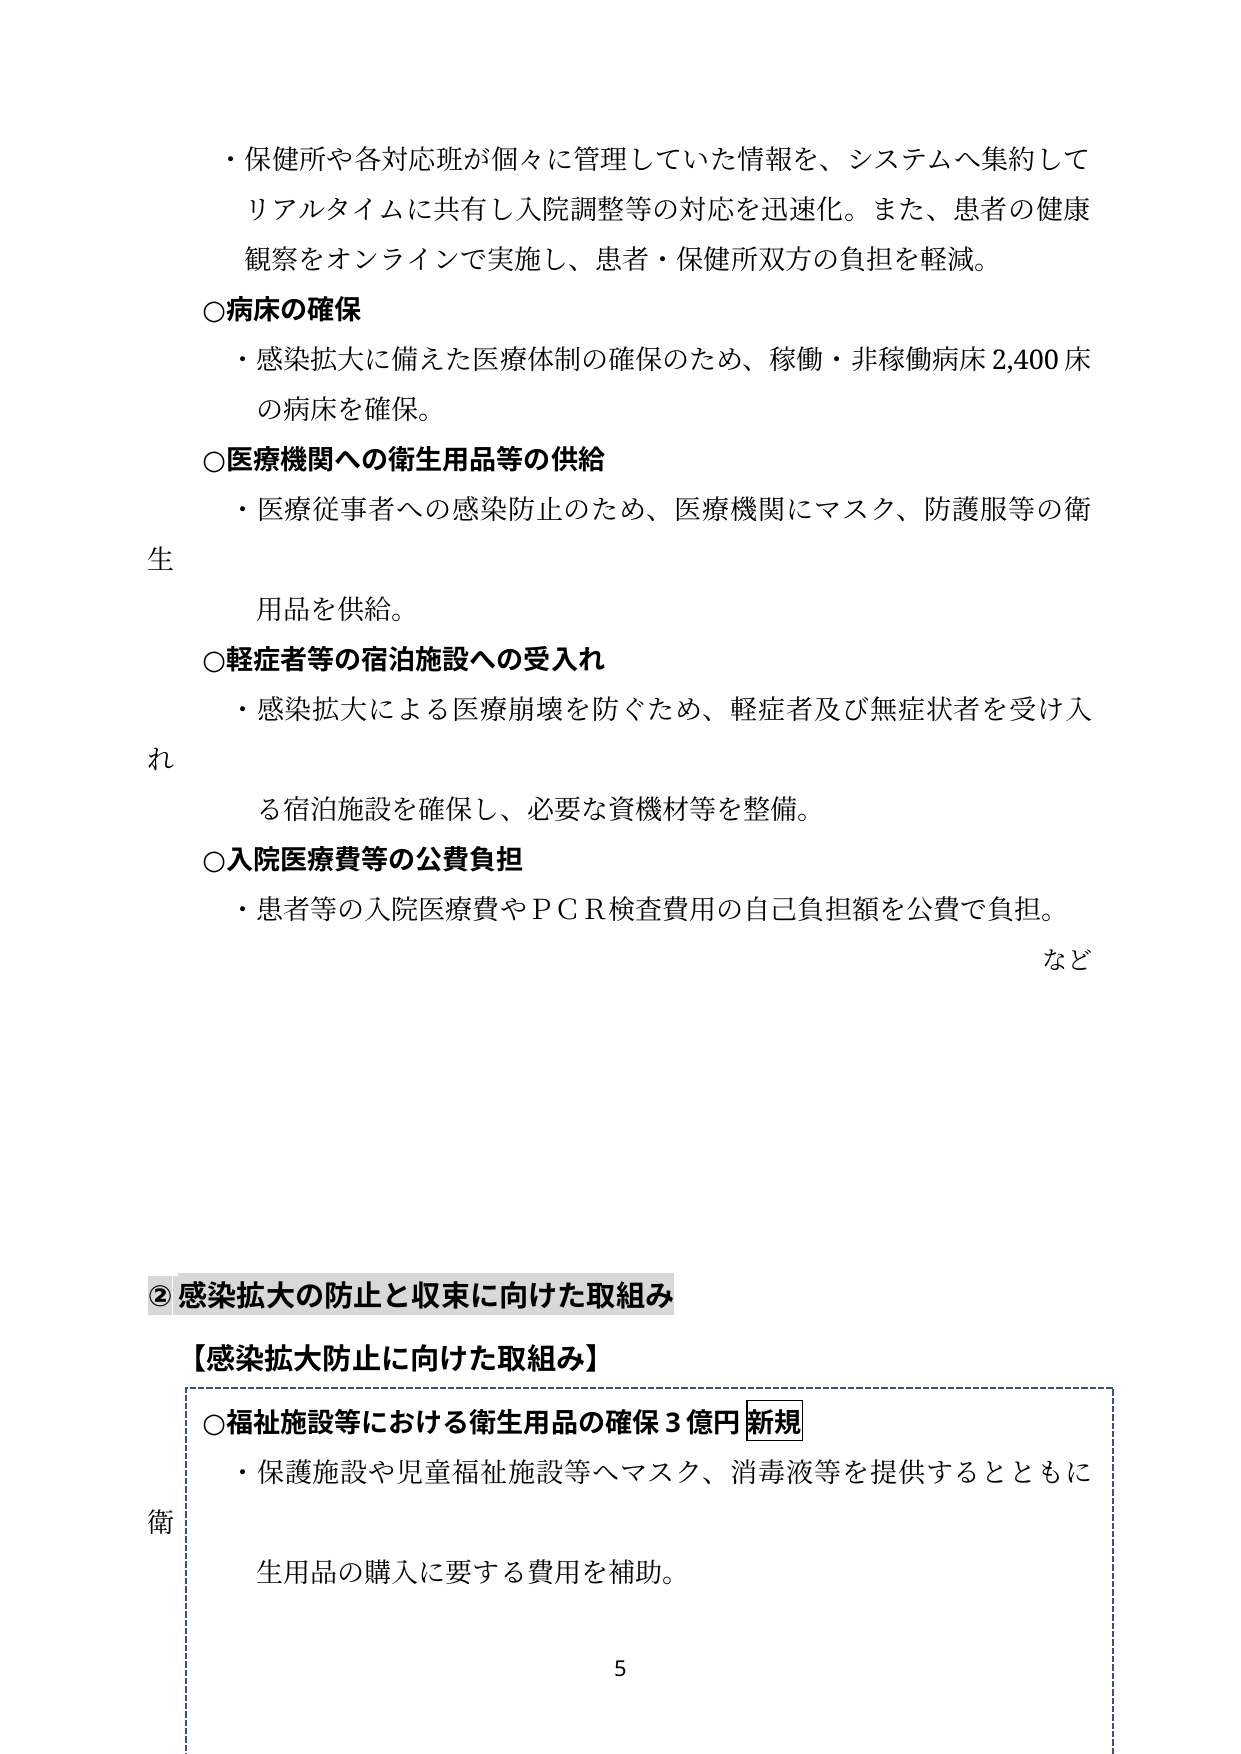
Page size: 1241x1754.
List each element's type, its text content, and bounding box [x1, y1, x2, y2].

text る宿泊施設を確保し、必要な資機材等を整備。 [148, 777, 1092, 827]
text 生用品の購入に要する費用を補助。 [148, 1542, 1092, 1592]
text ・保護施設や児童福祉施設等へマスク、消毒液等を提供するとともに衛 [148, 1442, 1092, 1542]
text ○医療機関への衛生用品等の供給 [148, 427, 1092, 477]
text ○軽症者等の宿泊施設への受入れ [148, 627, 1092, 677]
text 用品を供給。 [148, 577, 1092, 627]
text ○病床の確保 [148, 277, 1092, 327]
text ・医療従事者への感染防止のため、医療機関にマスク、防護服等の衛生 [148, 477, 1092, 577]
text 【感染拡大防止に向けた取組み】 [148, 1319, 1092, 1382]
text ②感染拡大の防止と収束に向けた取組み [148, 1257, 1092, 1319]
text ・患者等の入院医療費やＰＣＲ検査費用の自己負担額を公費で負担。 [148, 877, 1092, 927]
text など [235, 927, 1092, 977]
text の病床を確保。 [148, 377, 1092, 427]
text ○福祉施設等における衛生用品の確保 3億円 新規 [148, 1392, 1092, 1442]
text ○入院医療費等の公費負担 [148, 827, 1092, 877]
text ・保健所や各対応班が個々に管理していた情報を、システムへ集約してリアルタイムに共有し入院調整等の対応を迅速化。また、患者の健康観察をオンラインで実施し、患者・保健所双方の負担を軽減。 [217, 127, 1092, 277]
text ・感染拡大による医療崩壊を防ぐため、軽症者及び無症状者を受け入れ [148, 677, 1092, 777]
text ・感染拡大に備えた医療体制の確保のため、稼働・非稼働病床2,400床 [148, 327, 1092, 377]
